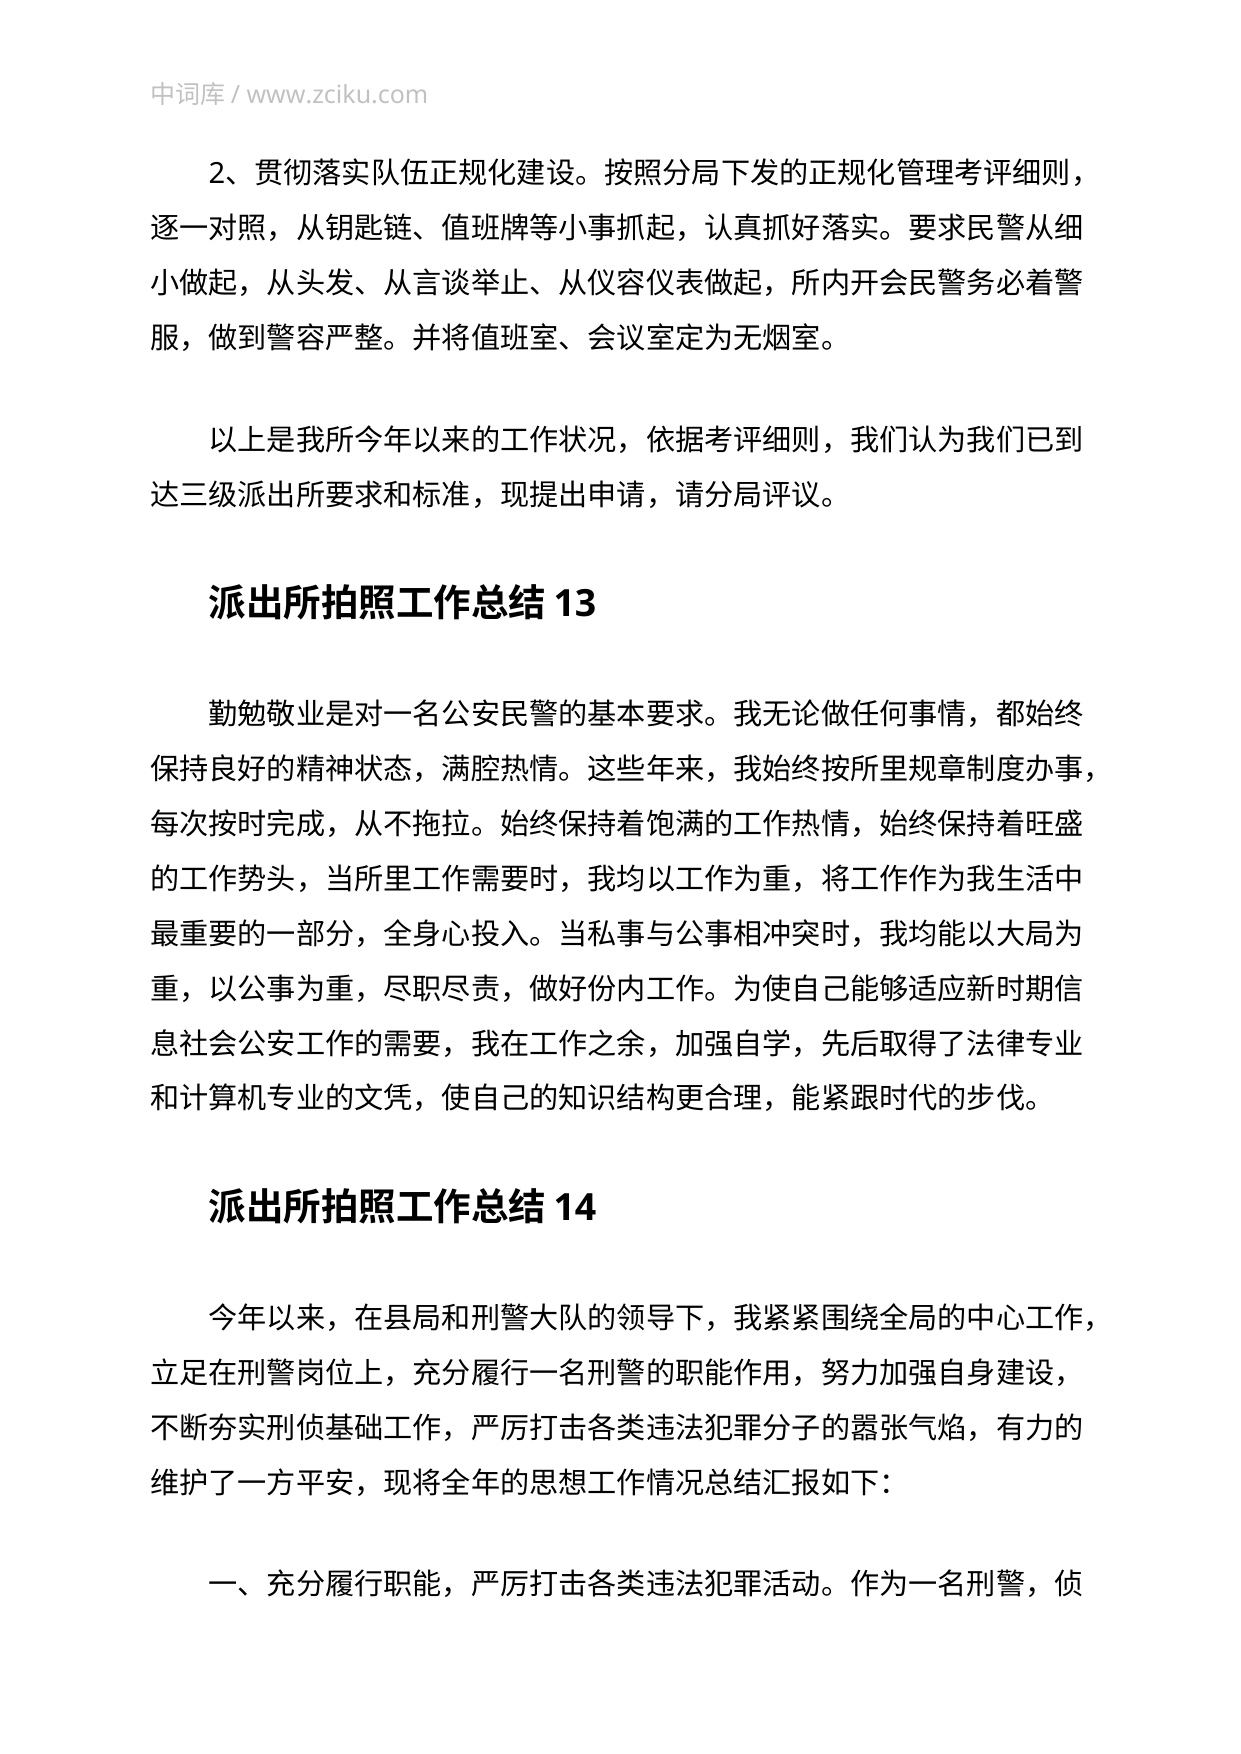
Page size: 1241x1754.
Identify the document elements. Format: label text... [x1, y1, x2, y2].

text 派出所拍照工作总结13 [150, 573, 1090, 628]
text 2、贯彻落实队伍正规化建设。按照分局下发的正规化管理考评细则，逐一对照，从钥匙链、值班牌等小事抓起，认真抓好落实。要求民警从细小做起，从头发、从言谈举止、从仪容仪表做起，所内开会民警务必着警服，做到警容严整。并将值班室、会议室定为无烟室。 [150, 150, 1090, 357]
text 今年以来，在县局和刑警大队的领导下，我紧紧围绕全局的中心工作，立足在刑警岗位上，充分履行一名刑警的职能作用，努力加强自身建设，不断夯实刑侦基础工作，严厉打击各类违法犯罪分子的嚣张气焰，有力的维护了一方平安，现将全年的思想工作情况总结汇报如下： [150, 1294, 1090, 1501]
text 以上是我所今年以来的工作状况，依据考评细则，我们认为我们已到达三级派出所要求和标准，现提出申请，请分局评议。 [150, 417, 1090, 514]
text 派出所拍照工作总结14 [150, 1177, 1090, 1231]
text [150, 1561, 1090, 1603]
text 勤勉敬业是对一名公安民警的基本要求。我无论做任何事情，都始终保持良好的精神状态，满腔热情。这些年来，我始终按所里规章制度办事，每次按时完成，从不拖拉。始终保持着饱满的工作热情，始终保持着旺盛的工作势头，当所里工作需要时，我均以工作为重，将工作作为我生活中最重要的一部分，全身心投入。当私事与公事相冲突时，我均能以大局为重，以公事为重，尽职尽责，做好份内工作。为使自己能够适应新时期信息社会公安工作的需要，我在工作之余，加强自学，先后取得了法律专业和计算机专业的文凭，使自己的知识结构更合理，能紧跟时代的步伐。 [150, 691, 1090, 1117]
